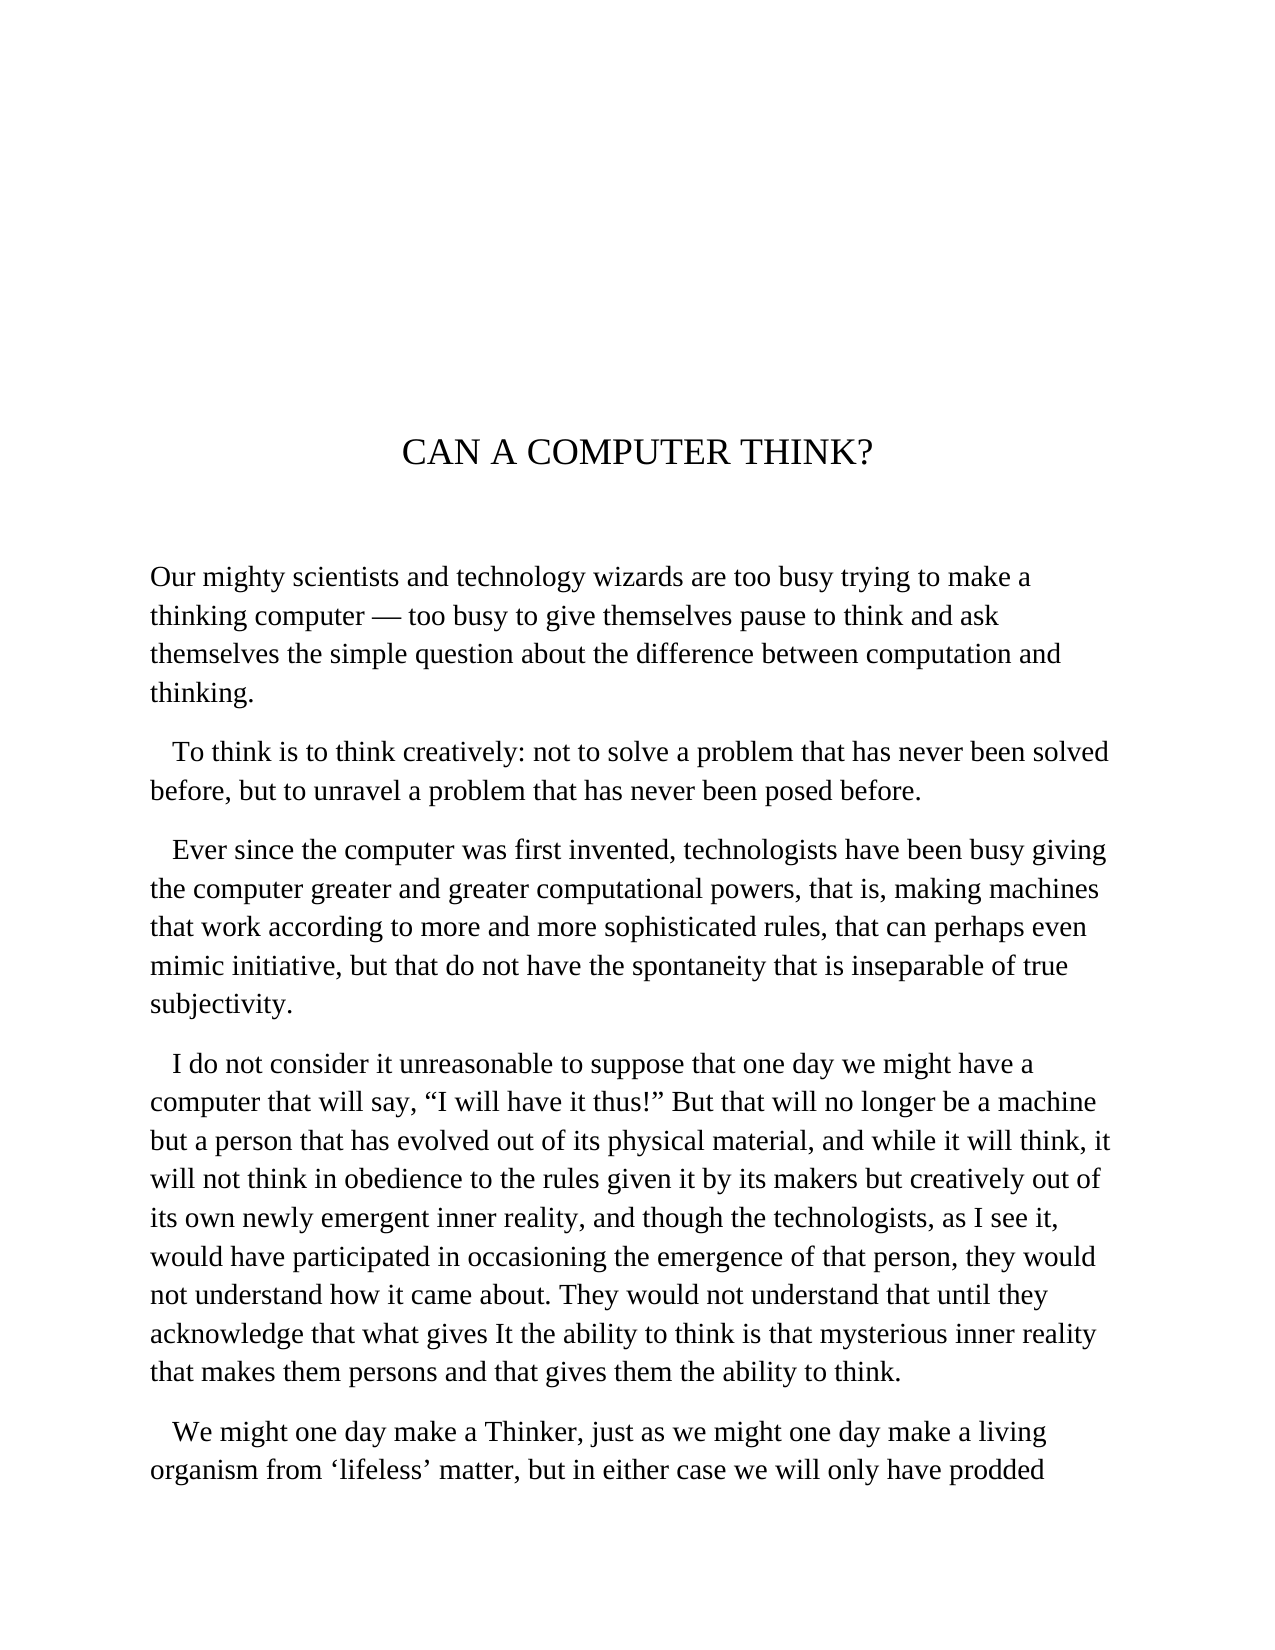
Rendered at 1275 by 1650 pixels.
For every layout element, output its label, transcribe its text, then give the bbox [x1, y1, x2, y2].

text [150, 1414, 1125, 1486]
text Ever since the computer was first invented, technologists have been busy giving the computer greater and greater computational powers, that is, making machines that work according to more and more sophisticated rules, that can perhaps even mimic initiative, but that do not have the spontaneity that is inseparable of true subjectivity. [150, 832, 1125, 1020]
text I do not consider it unreasonable to suppose that one day we might have a computer that will say, “I will have it thus!” But that will no longer be a machine but a person that has evolved out of its physical material, and while it will think, it will not think in obedience to the rules given it by its makers but creatively out of its own newly emergent inner reality, and though the technologists, as I see it, would have participated in occasioning the emergence of that person, they would not understand how it came about. They would not understand that until they acknowledge that what gives It the ability to think is that mysterious inner reality that makes them persons and that gives them the ability to think. [150, 1046, 1125, 1388]
text Our mighty scientists and technology wizards are too busy trying to make a thinking computer — too busy to give themselves pause to think and ask themselves the simple question about the difference between computation and thinking. [150, 559, 1125, 709]
text CAN A COMPUTER THINK? [150, 430, 1125, 473]
text To think is to think creatively: not to solve a problem that has never been solved before, but to unravel a problem that has never been posed before. [150, 734, 1125, 807]
